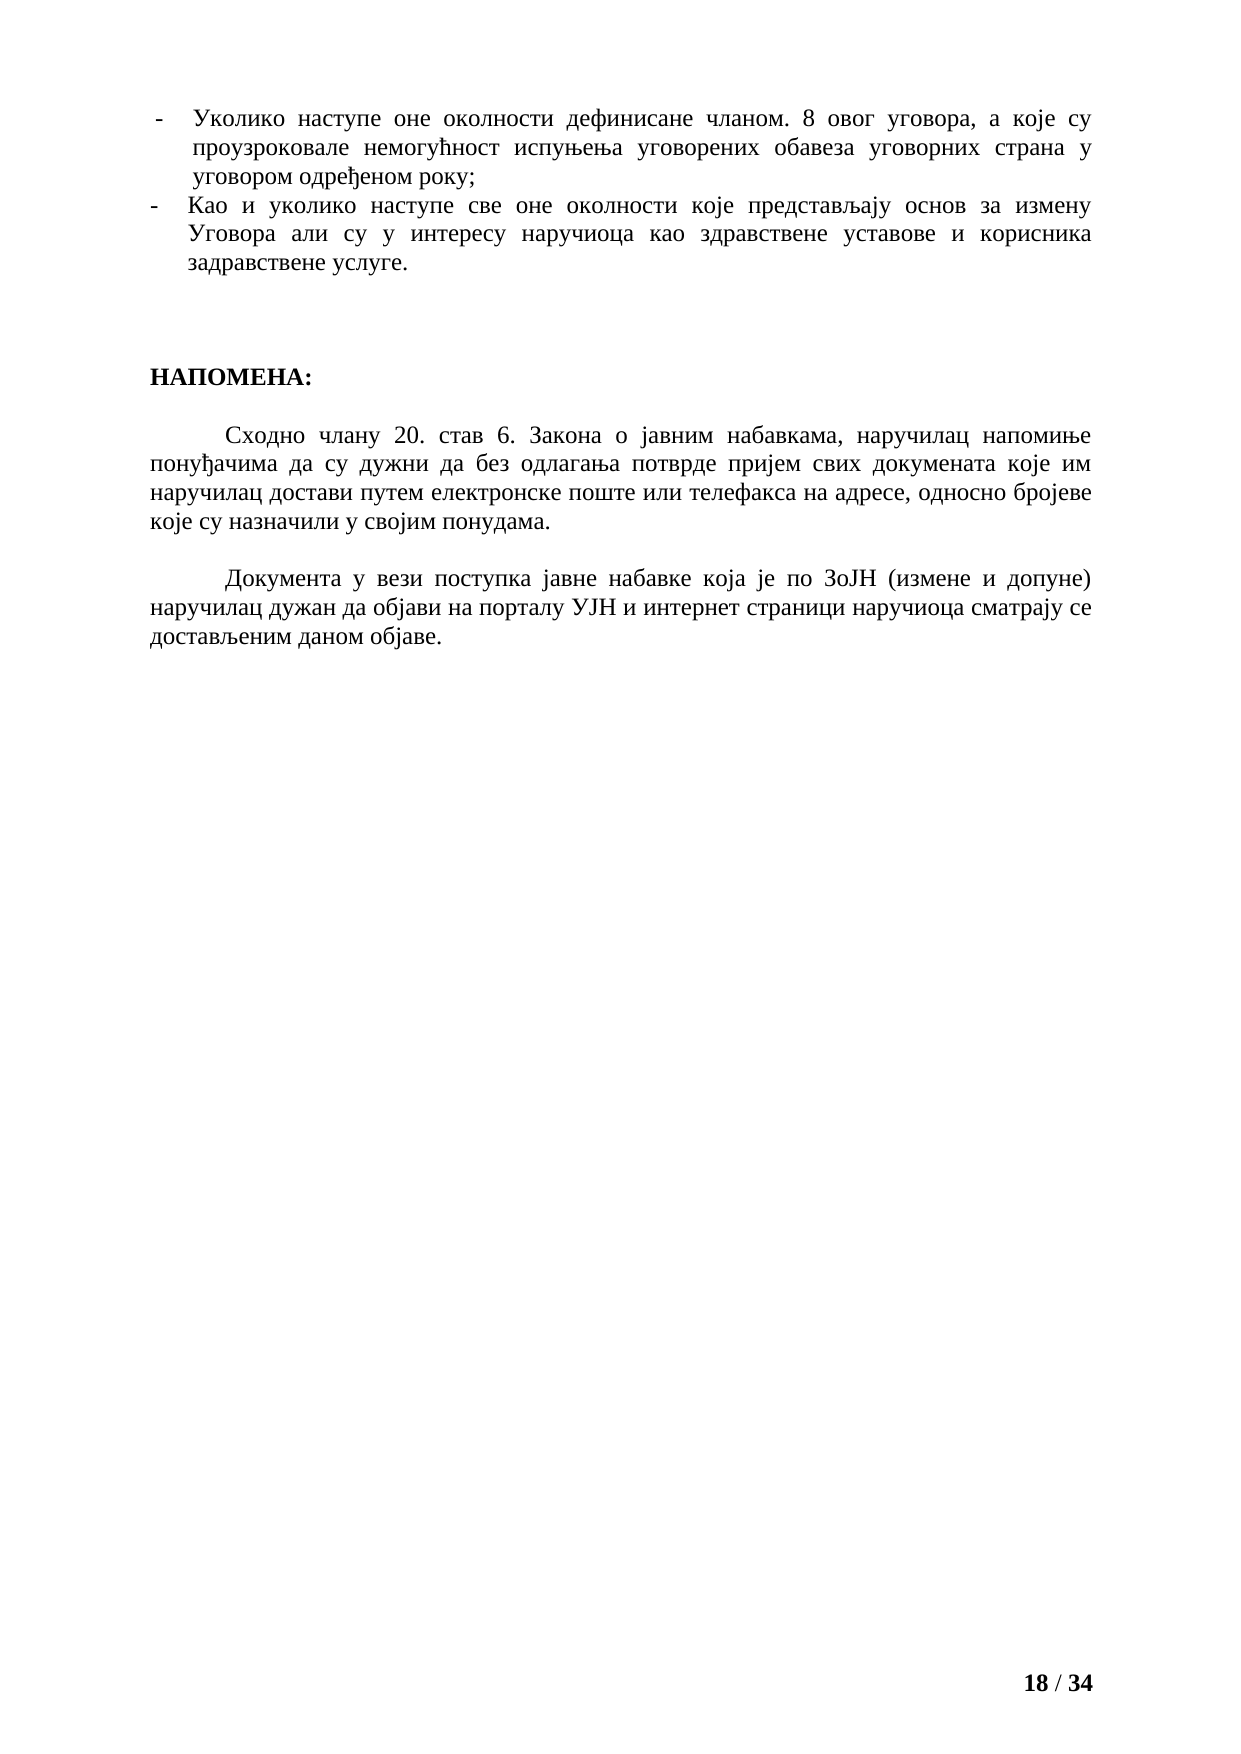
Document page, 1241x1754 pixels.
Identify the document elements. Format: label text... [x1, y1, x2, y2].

text Сходно члану 20. став 6. Закона о јавним набавкама, наручилац напомиње понуђачима да су дужни да без одлагања потврде пријем свих докумената које им наручилац достави путем електронске поште или телефакса на адресе, односно бројеве које су назначили у својим понудама. [150, 420, 1093, 535]
text НАПОМЕНА: [150, 362, 1093, 391]
list Уколико наступе оне околности дефинисане чланом. 8 овог уговора, а које су проузроковале немогућност испуњења уговорених обавеза уговорних страна у уговором одређеном року; [155, 103, 1093, 190]
list Као и уколико наступе све оне околности које представљају основ за измену Уговора али су у интересу наручиоца као здравствене уставове и корисника задравствене услуге. [150, 190, 1093, 276]
text Документа у вези поступка јавне набавке која је по ЗоЈН (измене и допуне) наручилац дужан да објави на порталу УЈН и интернет страници наручиоца сматрају се достављеним даном објаве. [150, 563, 1093, 650]
